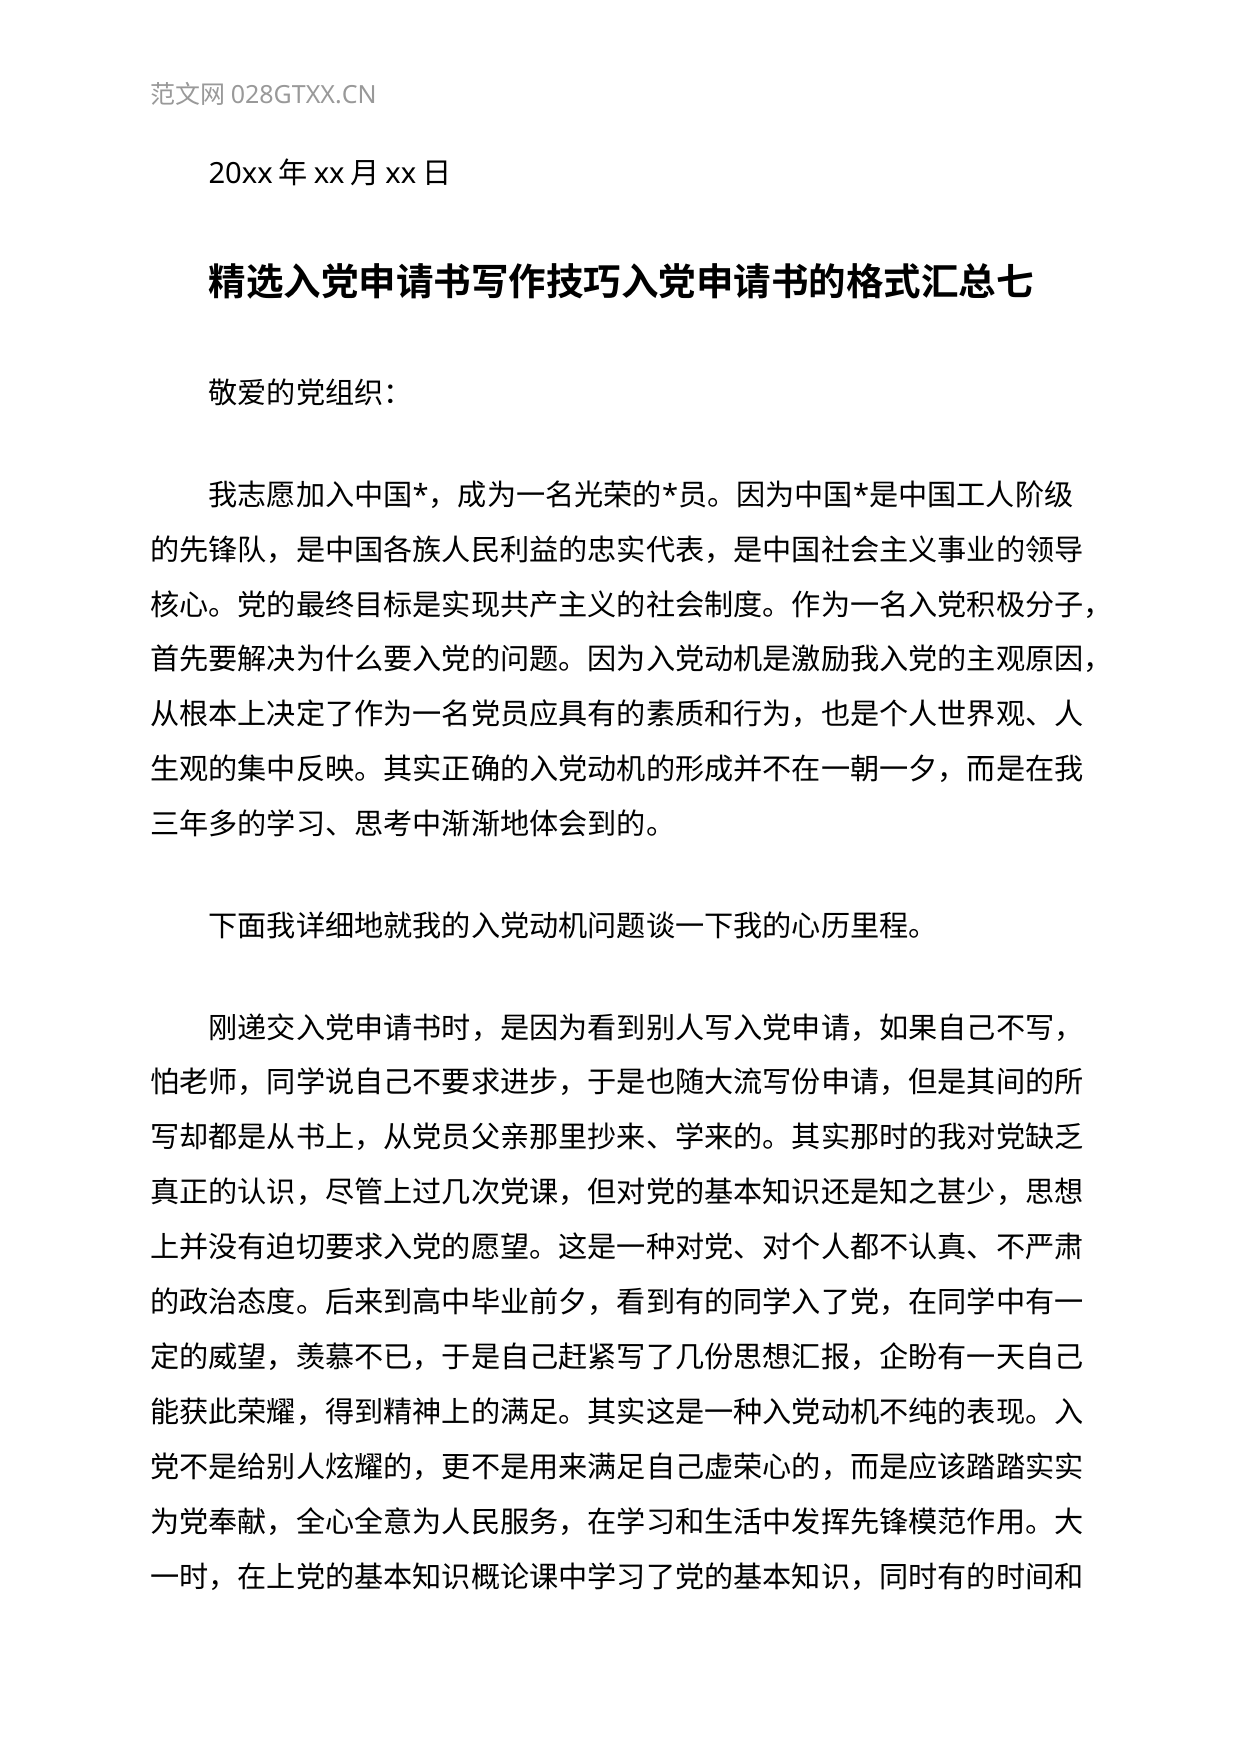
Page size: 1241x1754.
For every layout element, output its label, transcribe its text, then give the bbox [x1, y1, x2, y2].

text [150, 1004, 1090, 1595]
text 敬爱的党组织： [150, 369, 1090, 412]
text 精选入党申请书写作技巧入党申请书的格式汇总七 [150, 252, 1090, 306]
text 我志愿加入中国*，成为一名光荣的*员。因为中国*是中国工人阶级的先锋队，是中国各族人民利益的忠实代表，是中国社会主义事业的领导核心。党的最终目标是实现共产主义的社会制度。作为一名入党积极分子，首先要解决为什么要入党的问题。因为入党动机是激励我入党的主观原因，从根本上决定了作为一名党员应具有的素质和行为，也是个人世界观、人生观的集中反映。其实正确的入党动机的形成并不在一朝一夕，而是在我三年多的学习、思考中渐渐地体会到的。 [150, 471, 1090, 843]
text 下面我详细地就我的入党动机问题谈一下我的心历里程。 [150, 902, 1090, 945]
text 20xx年xx月xx日 [150, 150, 1090, 192]
